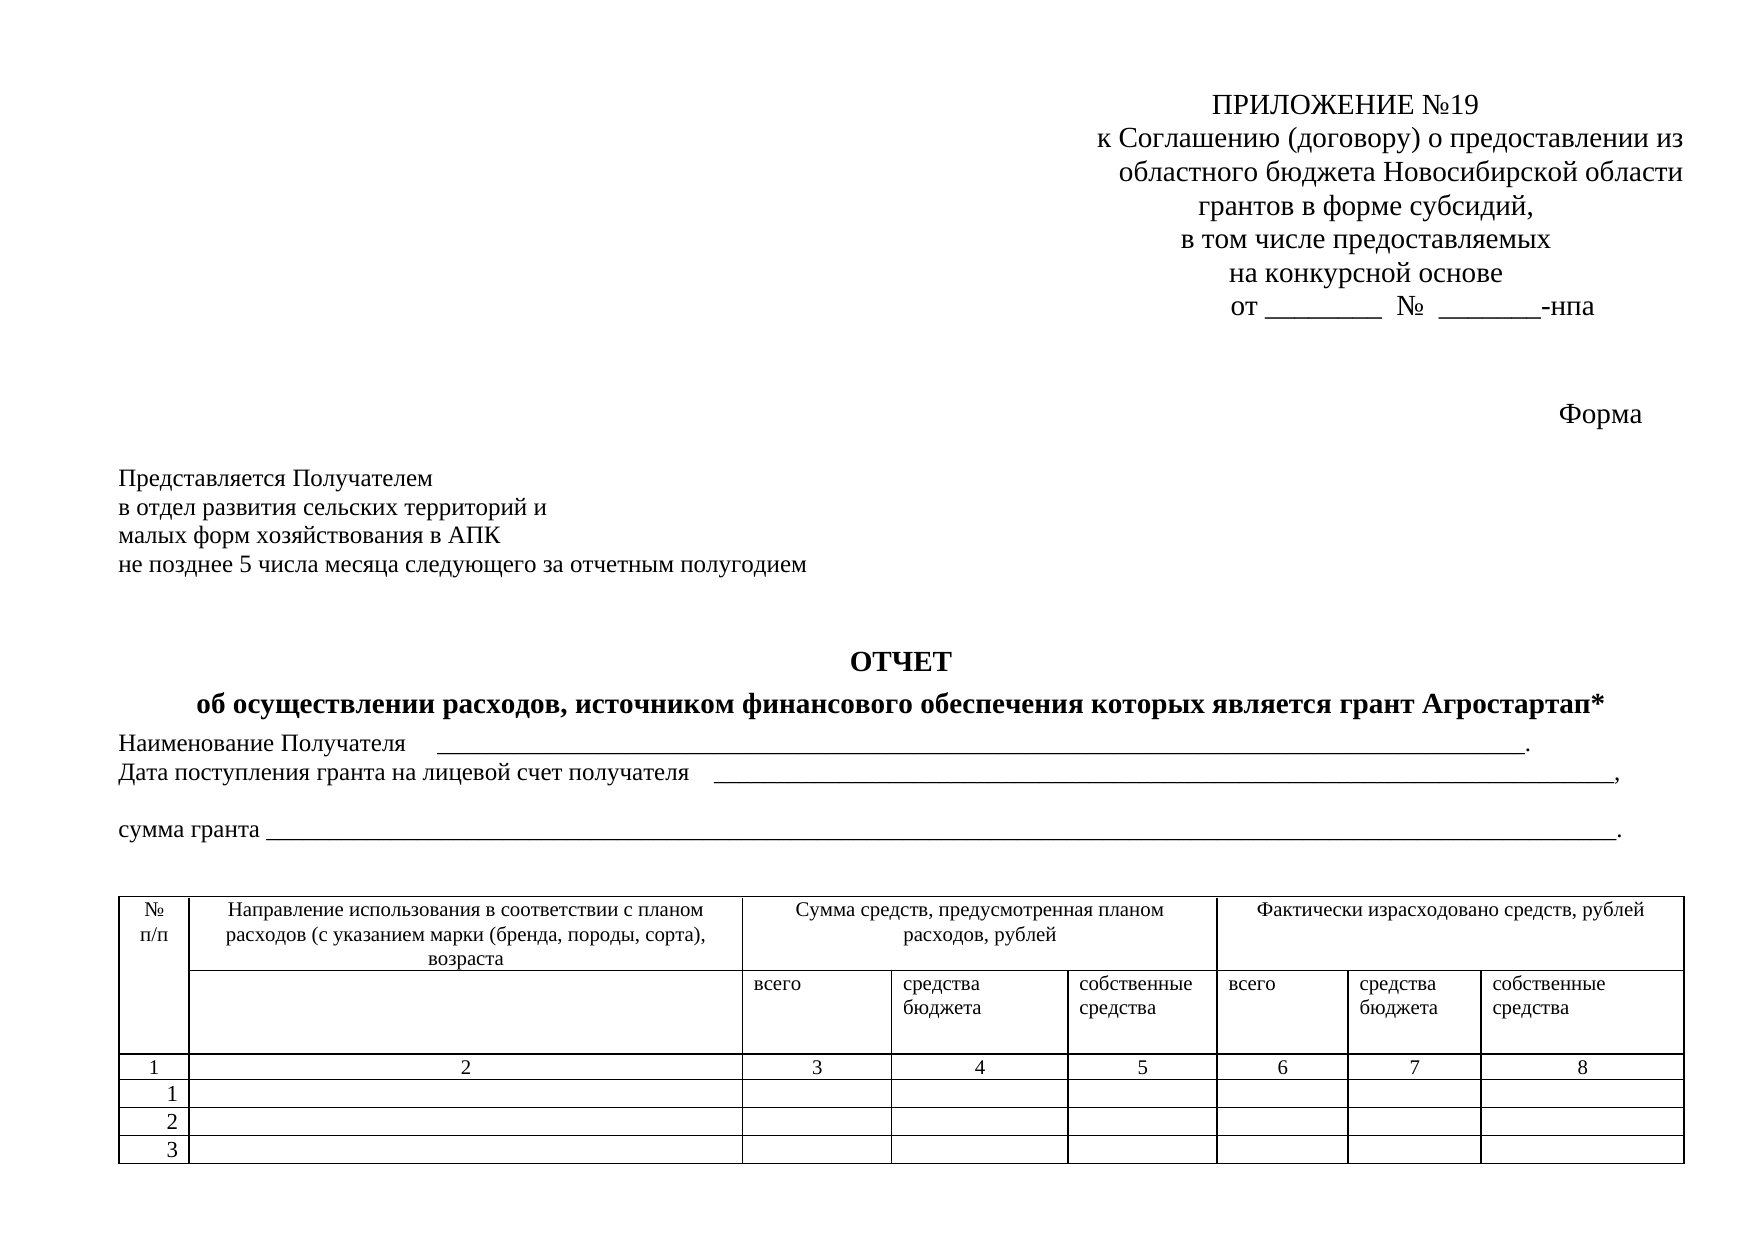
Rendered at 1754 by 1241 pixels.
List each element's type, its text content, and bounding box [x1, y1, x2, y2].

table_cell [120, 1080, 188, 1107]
text Дата поступления гранта на лицевой счет получателя ________________________________________________________________________, [118, 757, 1683, 786]
text к Соглашению (договору) о предоставлении из [118, 121, 1683, 154]
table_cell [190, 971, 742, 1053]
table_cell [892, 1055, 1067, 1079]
text в отдел развития сельских территорий и [118, 492, 1683, 520]
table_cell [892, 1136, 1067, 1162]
text сумма гранта ____________________________________________________________________________________________________________. [118, 814, 1683, 843]
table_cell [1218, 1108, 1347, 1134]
text от ________ № _______-нпа [118, 288, 1642, 322]
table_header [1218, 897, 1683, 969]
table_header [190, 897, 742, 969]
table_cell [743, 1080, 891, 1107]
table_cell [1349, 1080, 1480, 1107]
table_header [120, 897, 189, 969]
text малых форм хозяйствования в АПК [118, 520, 1683, 549]
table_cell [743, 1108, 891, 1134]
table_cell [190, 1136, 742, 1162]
text в том числе предоставляемых [1048, 221, 1683, 255]
text ПРИЛОЖЕНИЕ №19 [1048, 87, 1642, 121]
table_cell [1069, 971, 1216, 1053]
text грантов в форме субсидий, [1048, 188, 1683, 221]
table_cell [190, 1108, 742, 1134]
text Форма [118, 396, 1642, 429]
text ОТЧЕТ [118, 644, 1683, 678]
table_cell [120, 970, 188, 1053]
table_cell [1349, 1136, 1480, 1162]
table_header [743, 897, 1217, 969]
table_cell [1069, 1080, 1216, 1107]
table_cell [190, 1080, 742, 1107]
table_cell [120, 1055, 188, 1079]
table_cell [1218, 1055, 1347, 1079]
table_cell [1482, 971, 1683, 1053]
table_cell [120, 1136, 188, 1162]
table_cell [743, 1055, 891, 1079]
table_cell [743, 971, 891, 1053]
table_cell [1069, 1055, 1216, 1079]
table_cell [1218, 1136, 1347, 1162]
text Представляется Получателем [118, 463, 1683, 492]
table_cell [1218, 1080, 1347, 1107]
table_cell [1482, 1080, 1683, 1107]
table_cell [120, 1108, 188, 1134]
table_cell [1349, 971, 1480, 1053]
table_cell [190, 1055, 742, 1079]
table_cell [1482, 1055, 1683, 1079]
text на конкурсной основе [1048, 255, 1683, 288]
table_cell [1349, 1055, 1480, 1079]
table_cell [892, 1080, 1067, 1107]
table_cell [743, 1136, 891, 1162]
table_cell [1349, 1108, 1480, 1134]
text не позднее 5 числа месяца следующего за отчетным полугодием [118, 549, 1683, 578]
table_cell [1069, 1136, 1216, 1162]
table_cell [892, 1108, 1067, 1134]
text областного бюджета Новосибирской области [118, 154, 1683, 188]
text Наименование Получателя _______________________________________________________________________________________. [118, 728, 1683, 757]
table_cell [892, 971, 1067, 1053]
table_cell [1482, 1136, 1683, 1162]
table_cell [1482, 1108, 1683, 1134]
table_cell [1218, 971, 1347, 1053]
text об осуществлении расходов, источником финансового обеспечения которых является грант Агростартап* [118, 686, 1683, 720]
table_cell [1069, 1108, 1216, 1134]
